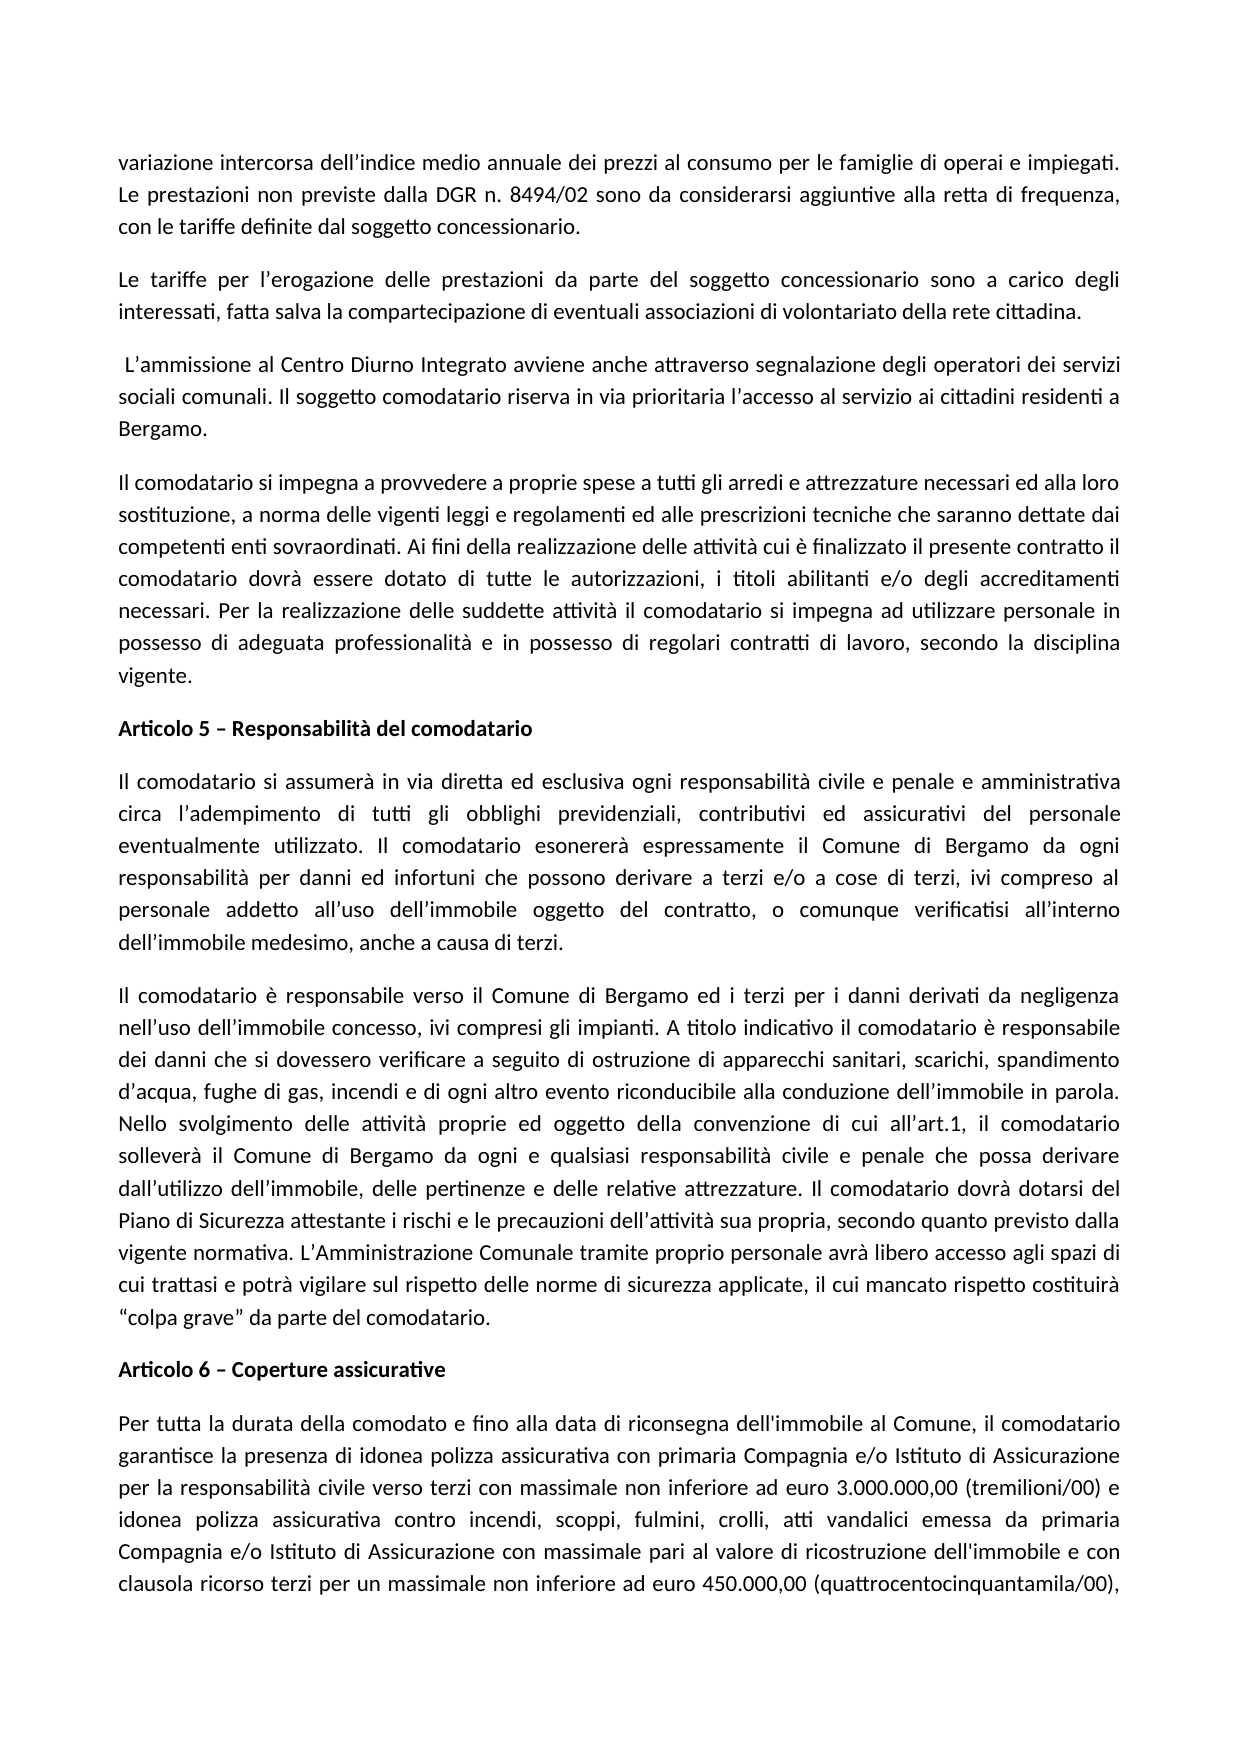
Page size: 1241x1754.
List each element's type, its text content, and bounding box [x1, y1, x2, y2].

text L’ammissione al Centro Diurno Integrato avviene anche attraverso segnalazione degli operatori dei servizi sociali comunali. Il soggetto comodatario riserva in via prioritaria l’accesso al servizio ai cittadini residenti a Bergamo. [118, 350, 1122, 443]
text Le tariffe per l’erogazione delle prestazioni da parte del soggetto concessionario sono a carico degli interessati, fatta salva la compartecipazione di eventuali associazioni di volontariato della rete cittadina. [118, 265, 1122, 325]
text Il comodatario si assumerà in via diretta ed esclusiva ogni responsabilità civile e penale e amministrativa circa l’adempimento di tutti gli obblighi previdenziali, contributivi ed assicurativi del personale eventualmente utilizzato. Il comodatario esonererà espressamente il Comune di Bergamo da ogni responsabilità per danni ed infortuni che possono derivare a terzi e/o a cose di terzi, ivi compreso al personale addetto all’uso dell’immobile oggetto del contratto, o comunque verificatisi all’interno dell’immobile medesimo, anche a causa di terzi. [118, 767, 1122, 956]
text Articolo 5 – Responsabilità del comodatario [118, 714, 1122, 742]
text Il comodatario si impegna a provvedere a proprie spese a tutti gli arredi e attrezzature necessari ed alla loro sostituzione, a norma delle vigenti leggi e regolamenti ed alle prescrizioni tecniche che saranno dettate dai competenti enti sovraordinati. Ai fini della realizzazione delle attività cui è finalizzato il presente contratto il comodatario dovrà essere dotato di tutte le autorizzazioni, i titoli abilitanti e/o degli accreditamenti necessari. Per la realizzazione delle suddette attività il comodatario si impegna ad utilizzare personale in possesso di adeguata professionalità e in possesso di regolari contratti di lavoro, secondo la disciplina vigente. [118, 468, 1122, 689]
text Il comodatario è responsabile verso il Comune di Bergamo ed i terzi per i danni derivati da negligenza nell’uso dell’immobile concesso, ivi compresi gli impianti. A titolo indicativo il comodatario è responsabile dei danni che si dovessero verificare a seguito di ostruzione di apparecchi sanitari, scarichi, spandimento d’acqua, fughe di gas, incendi e di ogni altro evento riconducibile alla conduzione dell’immobile in parola. Nello svolgimento delle attività proprie ed oggetto della convenzione di cui all’art.1, il comodatario solleverà il Comune di Bergamo da ogni e qualsiasi responsabilità civile e penale che possa derivare dall’utilizzo dell’immobile, delle pertinenze e delle relative attrezzature. Il comodatario dovrà dotarsi del Piano di Sicurezza attestante i rischi e le precauzioni dell’attività sua propria, secondo quanto previsto dalla vigente normativa. L’Amministrazione Comunale tramite proprio personale avrà libero accesso agli spazi di cui trattasi e potrà vigilare sul rispetto delle norme di sicurezza applicate, il cui mancato rispetto costituirà “colpa grave” da parte del comodatario. [118, 981, 1122, 1331]
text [118, 1409, 1122, 1598]
text Articolo 6 – Coperture assicurative [118, 1356, 1122, 1384]
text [118, 148, 1122, 240]
